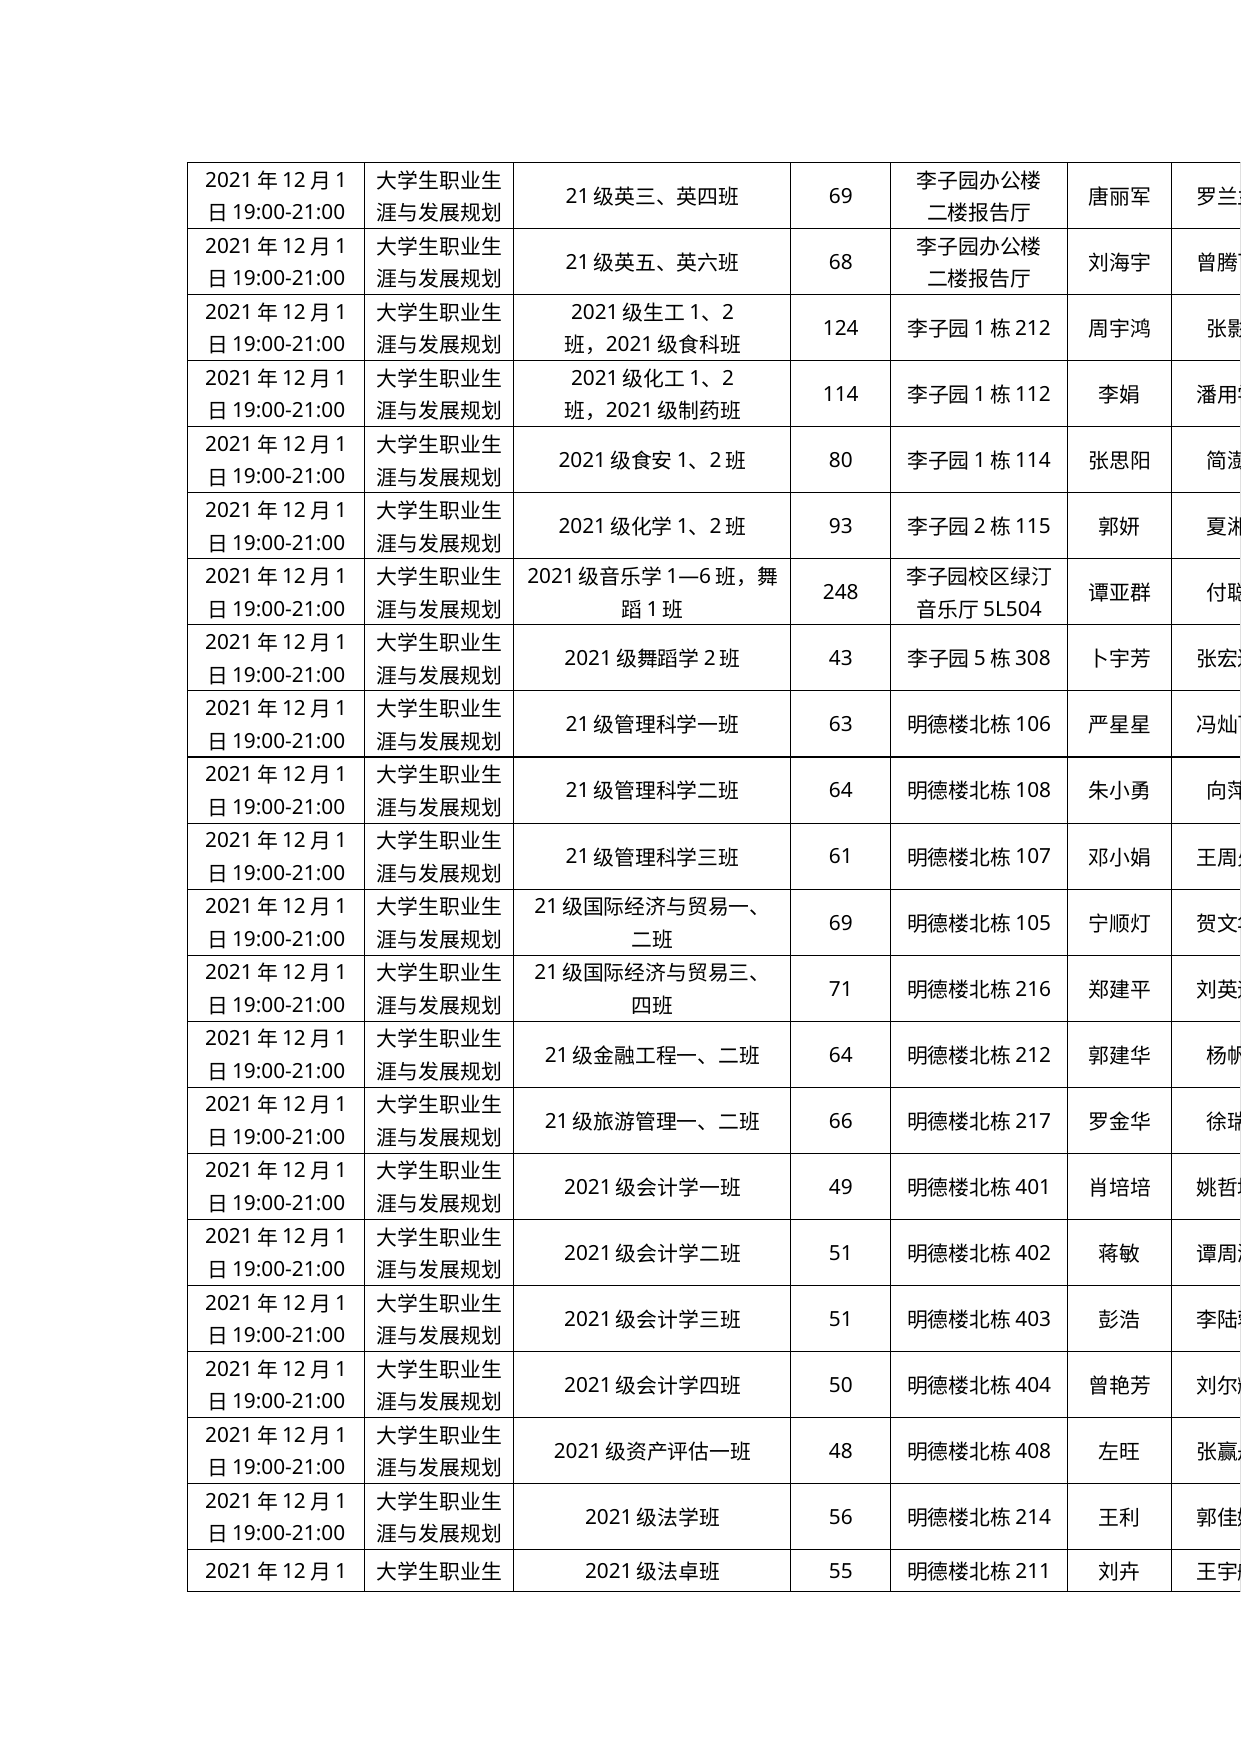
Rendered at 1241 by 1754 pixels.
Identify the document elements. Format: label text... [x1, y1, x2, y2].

table_cell 大学生职业生涯与发展规划 [365, 824, 513, 888]
table_cell 2021年12月1日19:00-21:00 [188, 1484, 364, 1549]
table_cell 大学生职业生涯与发展规划 [365, 1418, 513, 1483]
table_cell 郭佳妮 [1172, 1484, 1240, 1549]
table_cell 2021年12月1日19:00-21:00 [188, 559, 364, 624]
table_cell 69 [791, 890, 890, 954]
table_cell 李子园1栋112 [891, 361, 1067, 426]
table_cell 2021年12月1日19:00-21:00 [188, 890, 364, 954]
table_cell 2021年12月1日19:00-21:00 [188, 493, 364, 558]
table_cell 大学生职业生涯与发展规划 [365, 361, 513, 426]
table_cell 68 [791, 229, 890, 294]
table_cell 冯灿飞 [1172, 691, 1240, 756]
table_cell 2021年12月1日19:00-21:00 [188, 625, 364, 690]
table_cell 李子园办公楼 二楼报告厅 [891, 163, 1067, 228]
table_cell 64 [791, 758, 890, 822]
table_cell 明德楼北栋107 [891, 824, 1067, 888]
table_cell 大学生职业生涯与发展规划 [365, 493, 513, 558]
table_cell 刘海宇 [1068, 229, 1171, 294]
table_cell 2021年12月1日19:00-21:00 [188, 1088, 364, 1153]
table_cell 王周火 [1172, 824, 1240, 888]
table_cell 49 [791, 1154, 890, 1219]
table_cell 2021级食安1、2班 [514, 427, 790, 492]
table_cell 大学生职业生涯与发展规划 [365, 1550, 513, 1591]
table_cell 2021年12月1日19:00-21:00 [188, 295, 364, 360]
table_cell 2021年12月1日19:00-21:00 [188, 1286, 364, 1351]
table_cell 21级国际经济与贸易三、四班 [514, 956, 790, 1021]
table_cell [188, 1550, 364, 1591]
table_cell 63 [791, 691, 890, 756]
table_cell 大学生职业生涯与发展规划 [365, 1352, 513, 1417]
table_cell 大学生职业生涯与发展规划 [365, 625, 513, 690]
table_cell 明德楼北栋403 [891, 1286, 1067, 1351]
table_cell 2021年12月1日19:00-21:00 [188, 361, 364, 426]
table_cell 2021年12月1日19:00-21:00 [188, 1154, 364, 1219]
table_cell 明德楼北栋216 [891, 956, 1067, 1021]
table_cell 51 [791, 1220, 890, 1285]
table_cell 大学生职业生涯与发展规划 [365, 691, 513, 756]
table_cell 贺文华 [1172, 890, 1240, 954]
table_cell 48 [791, 1418, 890, 1483]
table_cell 李子园1栋114 [891, 427, 1067, 492]
table_cell 21级管理科学一班 [514, 691, 790, 756]
table_cell 罗金华 [1068, 1088, 1171, 1153]
table_cell 2021级化工1、2班，2021级制药班 [514, 361, 790, 426]
table_cell 114 [791, 361, 890, 426]
table_cell 刘英迪 [1172, 956, 1240, 1021]
table_cell 刘尔辉 [1172, 1352, 1240, 1417]
table_cell 21级金融工程一、二班 [514, 1022, 790, 1087]
table_cell 2021级化学1、2班 [514, 493, 790, 558]
table_cell 周宇鸿 [1068, 295, 1171, 360]
table_cell 李子园校区绿汀音乐厅5L504 [891, 559, 1067, 624]
table_cell 刘卉 [1068, 1550, 1171, 1591]
table_cell 64 [791, 1022, 890, 1087]
table_cell 唐丽军 [1068, 163, 1171, 228]
table_cell 2021年12月1日19:00-21:00 [188, 824, 364, 888]
table_cell 248 [791, 559, 890, 624]
table_cell 55 [791, 1550, 890, 1591]
table_cell 80 [791, 427, 890, 492]
table_cell 2021年12月1日19:00-21:00 [188, 229, 364, 294]
table_cell 51 [791, 1286, 890, 1351]
table_cell 蒋敏 [1068, 1220, 1171, 1285]
table_cell 潘用学 [1172, 361, 1240, 426]
table_cell 56 [791, 1484, 890, 1549]
table_cell 大学生职业生涯与发展规划 [365, 890, 513, 954]
table_cell 谭亚群 [1068, 559, 1171, 624]
table_cell 大学生职业生涯与发展规划 [365, 758, 513, 822]
table_cell 93 [791, 493, 890, 558]
table_cell 大学生职业生涯与发展规划 [365, 427, 513, 492]
table_cell 李子园办公楼 二楼报告厅 [891, 229, 1067, 294]
table_cell 2021年12月1日19:00-21:00 [188, 1352, 364, 1417]
table_cell 大学生职业生涯与发展规划 [365, 1484, 513, 1549]
table_cell 71 [791, 956, 890, 1021]
table_cell 左旺 [1068, 1418, 1171, 1483]
table_cell 21级英五、英六班 [514, 229, 790, 294]
table_cell 124 [791, 295, 890, 360]
table_cell 谭周湘 [1172, 1220, 1240, 1285]
table_cell 付聪 [1172, 559, 1240, 624]
table_cell 2021级会计学二班 [514, 1220, 790, 1285]
table_cell 杨帆 [1172, 1022, 1240, 1087]
table_cell 21级英三、英四班 [514, 163, 790, 228]
table_cell 曾艳芳 [1068, 1352, 1171, 1417]
table_cell 21级旅游管理一、二班 [514, 1088, 790, 1153]
table_cell 大学生职业生涯与发展规划 [365, 1286, 513, 1351]
table_cell 大学生职业生涯与发展规划 [365, 295, 513, 360]
table_cell 大学生职业生涯与发展规划 [365, 1154, 513, 1219]
table_cell 张思阳 [1068, 427, 1171, 492]
table_cell 61 [791, 824, 890, 888]
table_cell 张赢丹 [1172, 1418, 1240, 1483]
table_cell 明德楼北栋211 [891, 1550, 1067, 1591]
table_cell 严星星 [1068, 691, 1171, 756]
table_cell 大学生职业生涯与发展规划 [365, 1022, 513, 1087]
table_cell 大学生职业生涯与发展规划 [365, 956, 513, 1021]
table_cell 郑建平 [1068, 956, 1171, 1021]
table_cell 郭妍 [1068, 493, 1171, 558]
table_cell 2021年12月1日19:00-21:00 [188, 691, 364, 756]
table_cell 2021年12月1日19:00-21:00 [188, 956, 364, 1021]
table_cell 50 [791, 1352, 890, 1417]
table_cell 李子园1栋212 [891, 295, 1067, 360]
table_cell 2021年12月1日19:00-21:00 [188, 427, 364, 492]
table_cell 宁顺灯 [1068, 890, 1171, 954]
table_cell 43 [791, 625, 890, 690]
table_cell 2021级会计学一班 [514, 1154, 790, 1219]
table_cell 李陆蓉 [1172, 1286, 1240, 1351]
table_cell 明德楼北栋106 [891, 691, 1067, 756]
table_cell 2021级法学班 [514, 1484, 790, 1549]
table_cell 明德楼北栋217 [891, 1088, 1067, 1153]
table_cell 明德楼北栋408 [891, 1418, 1067, 1483]
table_cell 罗兰兰 [1172, 163, 1240, 228]
table_cell 21级国际经济与贸易一、二班 [514, 890, 790, 954]
table_cell 明德楼北栋212 [891, 1022, 1067, 1087]
table_cell 肖培培 [1068, 1154, 1171, 1219]
table_cell 2021级资产评估一班 [514, 1418, 790, 1483]
table_cell 明德楼北栋214 [891, 1484, 1067, 1549]
table_cell 21级管理科学二班 [514, 758, 790, 822]
table_cell 69 [791, 163, 890, 228]
table_cell 邓小娟 [1068, 824, 1171, 888]
table_cell 2021级音乐学1—6班，舞蹈1班 [514, 559, 790, 624]
table_cell 李子园2栋115 [891, 493, 1067, 558]
table_cell 彭浩 [1068, 1286, 1171, 1351]
table_cell 简澎 [1172, 427, 1240, 492]
table_cell 明德楼北栋108 [891, 758, 1067, 822]
table_cell 21级管理科学三班 [514, 824, 790, 888]
table_cell 2021级会计学三班 [514, 1286, 790, 1351]
table_cell 李娟 [1068, 361, 1171, 426]
table_cell 大学生职业生涯与发展规划 [365, 1088, 513, 1153]
table_cell 大学生职业生涯与发展规划 [365, 163, 513, 228]
table_cell 姚哲培 [1172, 1154, 1240, 1219]
table_cell 朱小勇 [1068, 758, 1171, 822]
table_cell 66 [791, 1088, 890, 1153]
table_cell 2021级法卓班 [514, 1550, 790, 1591]
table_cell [188, 163, 364, 228]
table_cell 夏湘 [1172, 493, 1240, 558]
table_cell 2021级舞蹈学2班 [514, 625, 790, 690]
table_cell 明德楼北栋402 [891, 1220, 1067, 1285]
table_cell 2021年12月1日19:00-21:00 [188, 1220, 364, 1285]
table_cell 大学生职业生涯与发展规划 [365, 559, 513, 624]
table_cell 2021级生工1、2班，2021级食科班 [514, 295, 790, 360]
table_cell 徐瑞 [1172, 1088, 1240, 1153]
table_cell 张宏达 [1172, 625, 1240, 690]
table_cell 王宇航 [1172, 1550, 1240, 1591]
table_cell 2021年12月1日19:00-21:00 [188, 758, 364, 822]
table_cell 明德楼北栋105 [891, 890, 1067, 954]
table_cell 向萍 [1172, 758, 1240, 822]
table_cell 2021年12月1日19:00-21:00 [188, 1418, 364, 1483]
table_cell 曾腾飞 [1172, 229, 1240, 294]
table_cell 2021级会计学四班 [514, 1352, 790, 1417]
table_cell 明德楼北栋401 [891, 1154, 1067, 1219]
table_cell 郭建华 [1068, 1022, 1171, 1087]
table_cell 卜宇芳 [1068, 625, 1171, 690]
table_cell 王利 [1068, 1484, 1171, 1549]
table_cell 张影 [1172, 295, 1240, 360]
table_cell 大学生职业生涯与发展规划 [365, 229, 513, 294]
table_cell 李子园5栋308 [891, 625, 1067, 690]
table_cell 明德楼北栋404 [891, 1352, 1067, 1417]
table_cell 2021年12月1日19:00-21:00 [188, 1022, 364, 1087]
table_cell 大学生职业生涯与发展规划 [365, 1220, 513, 1285]
